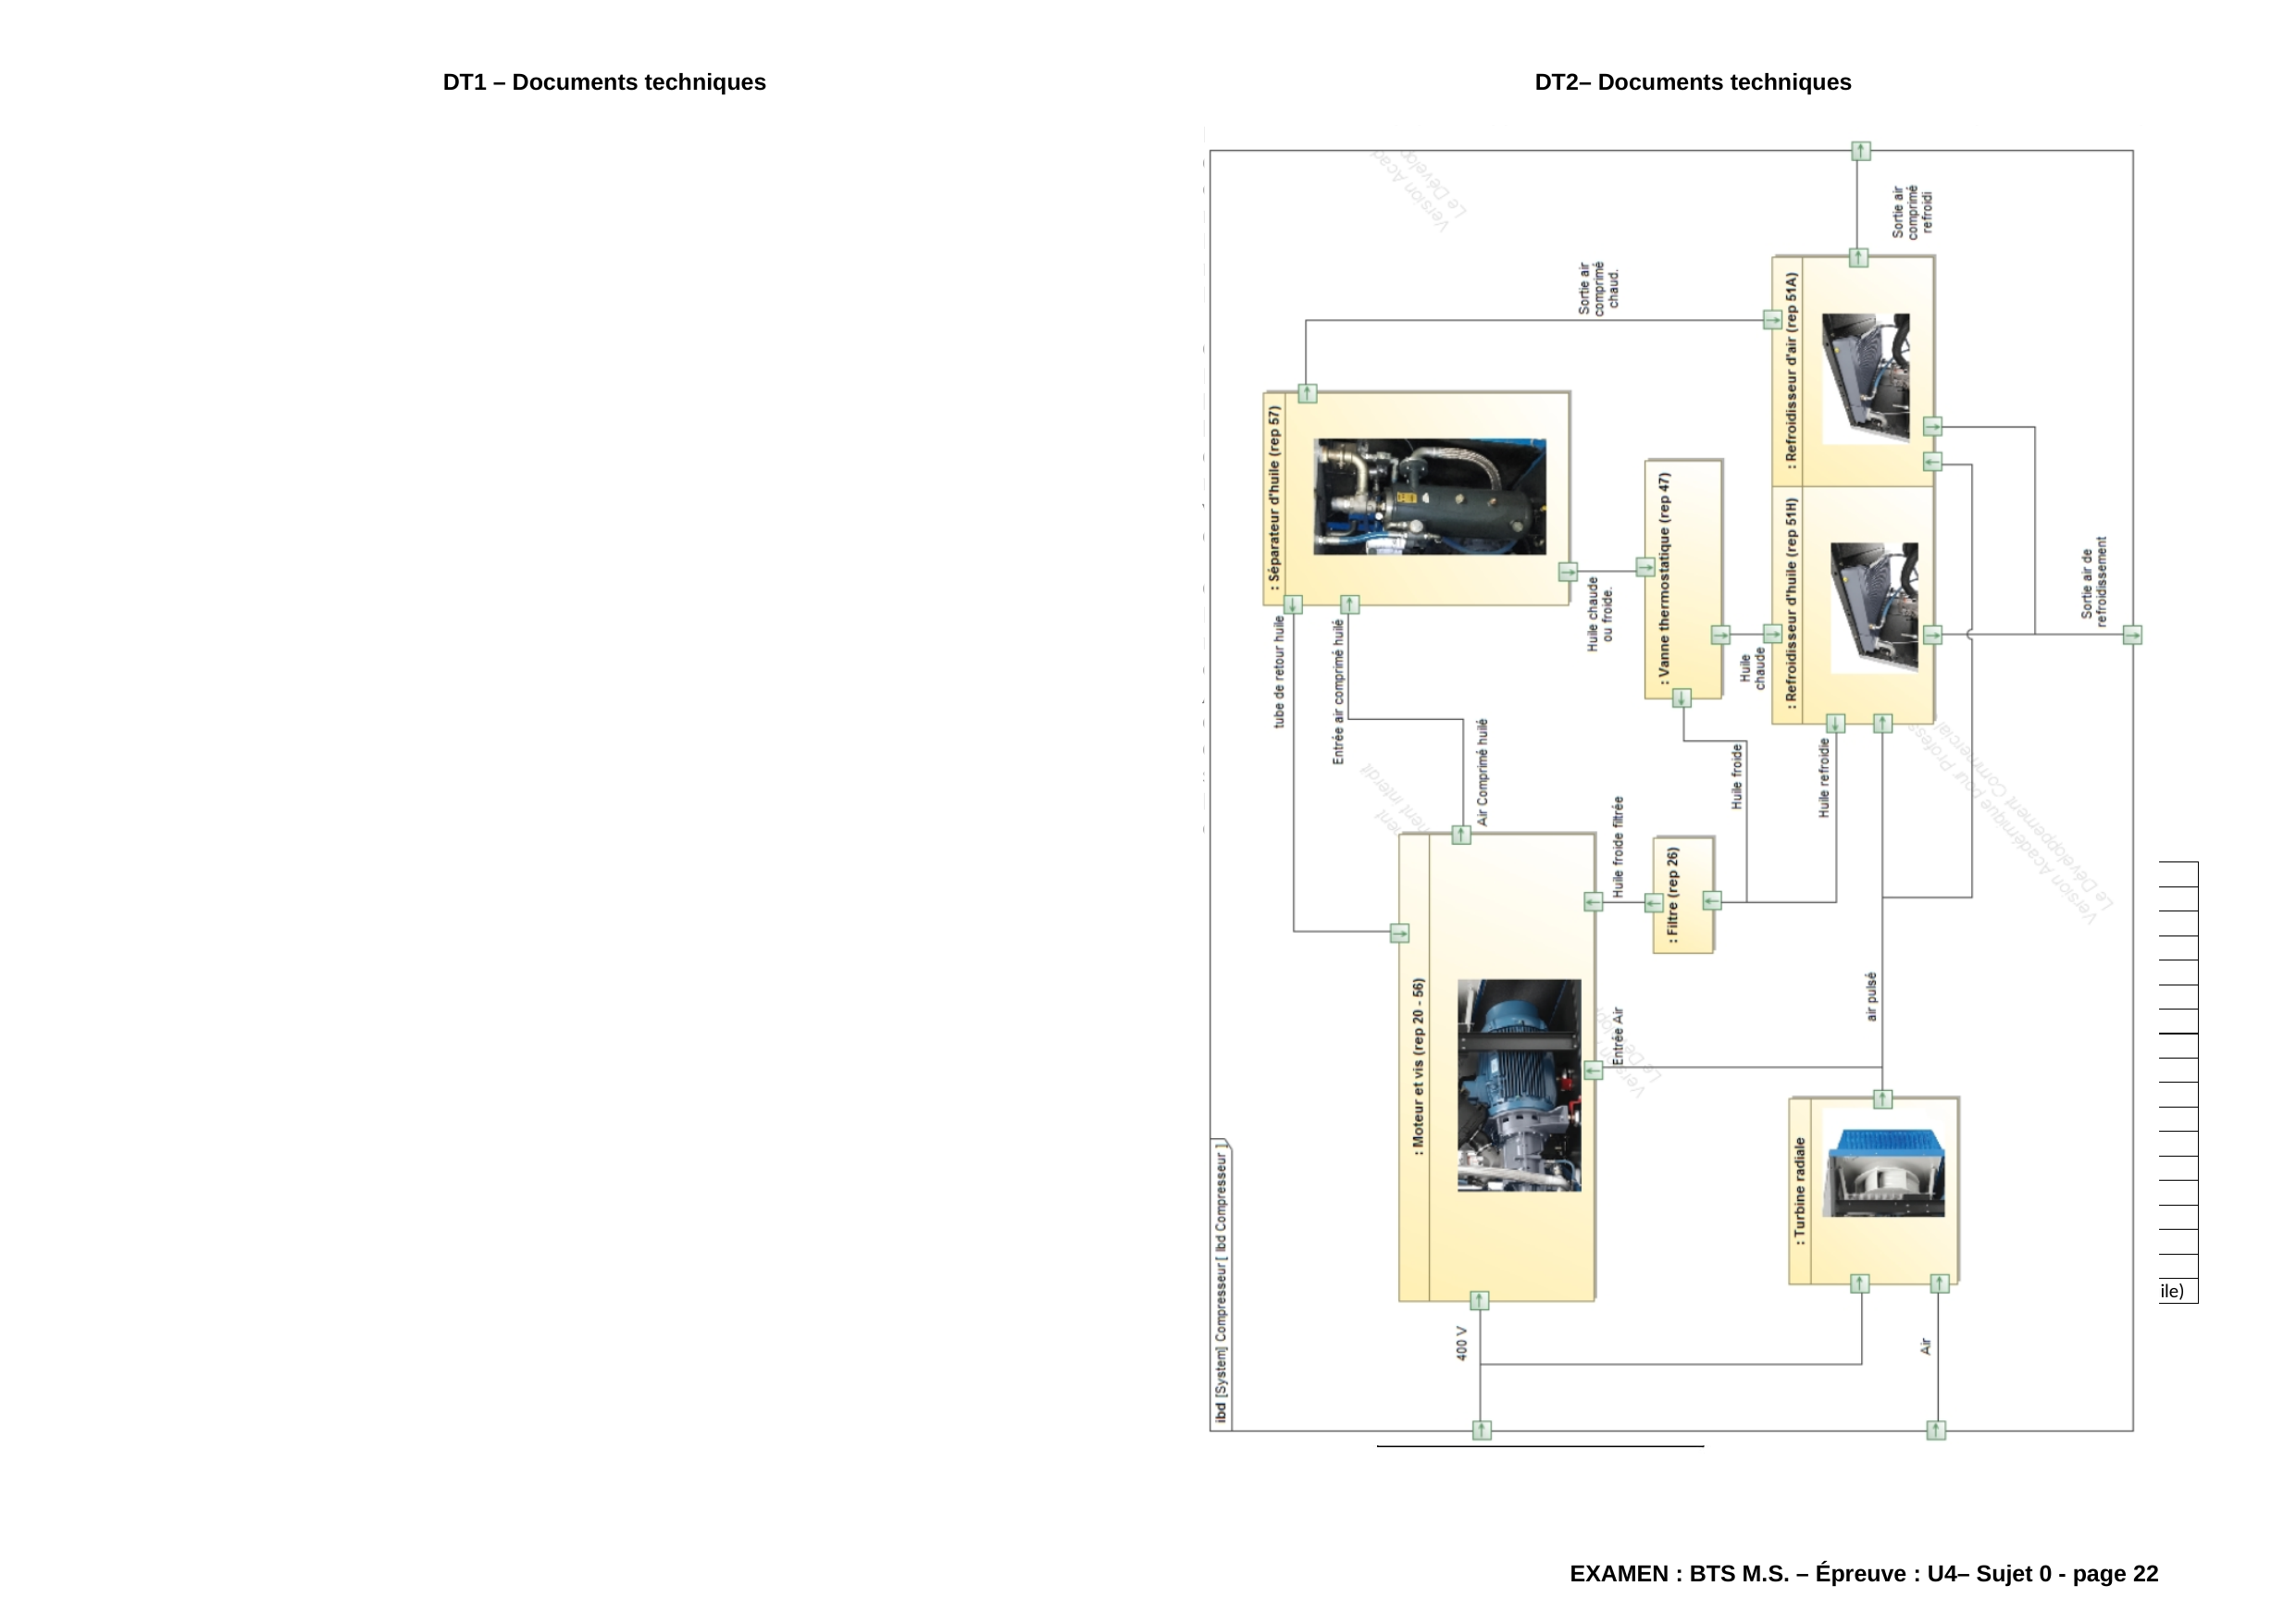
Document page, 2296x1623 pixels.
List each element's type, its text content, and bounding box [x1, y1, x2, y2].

text Le compresseur d’air Worthington-Creyssensac type “ROLLAIR®” constitue une centrale d’air comprimé et se présente sous la forme d’un groupe complet entièrement monté et essayé, entraîné par un moteur électrique et enfermé sous un capotage insonorisant nécessaire au bon refroidissement du groupe. [1202, 121, 2159, 228]
picture [1204, 126, 2159, 1455]
